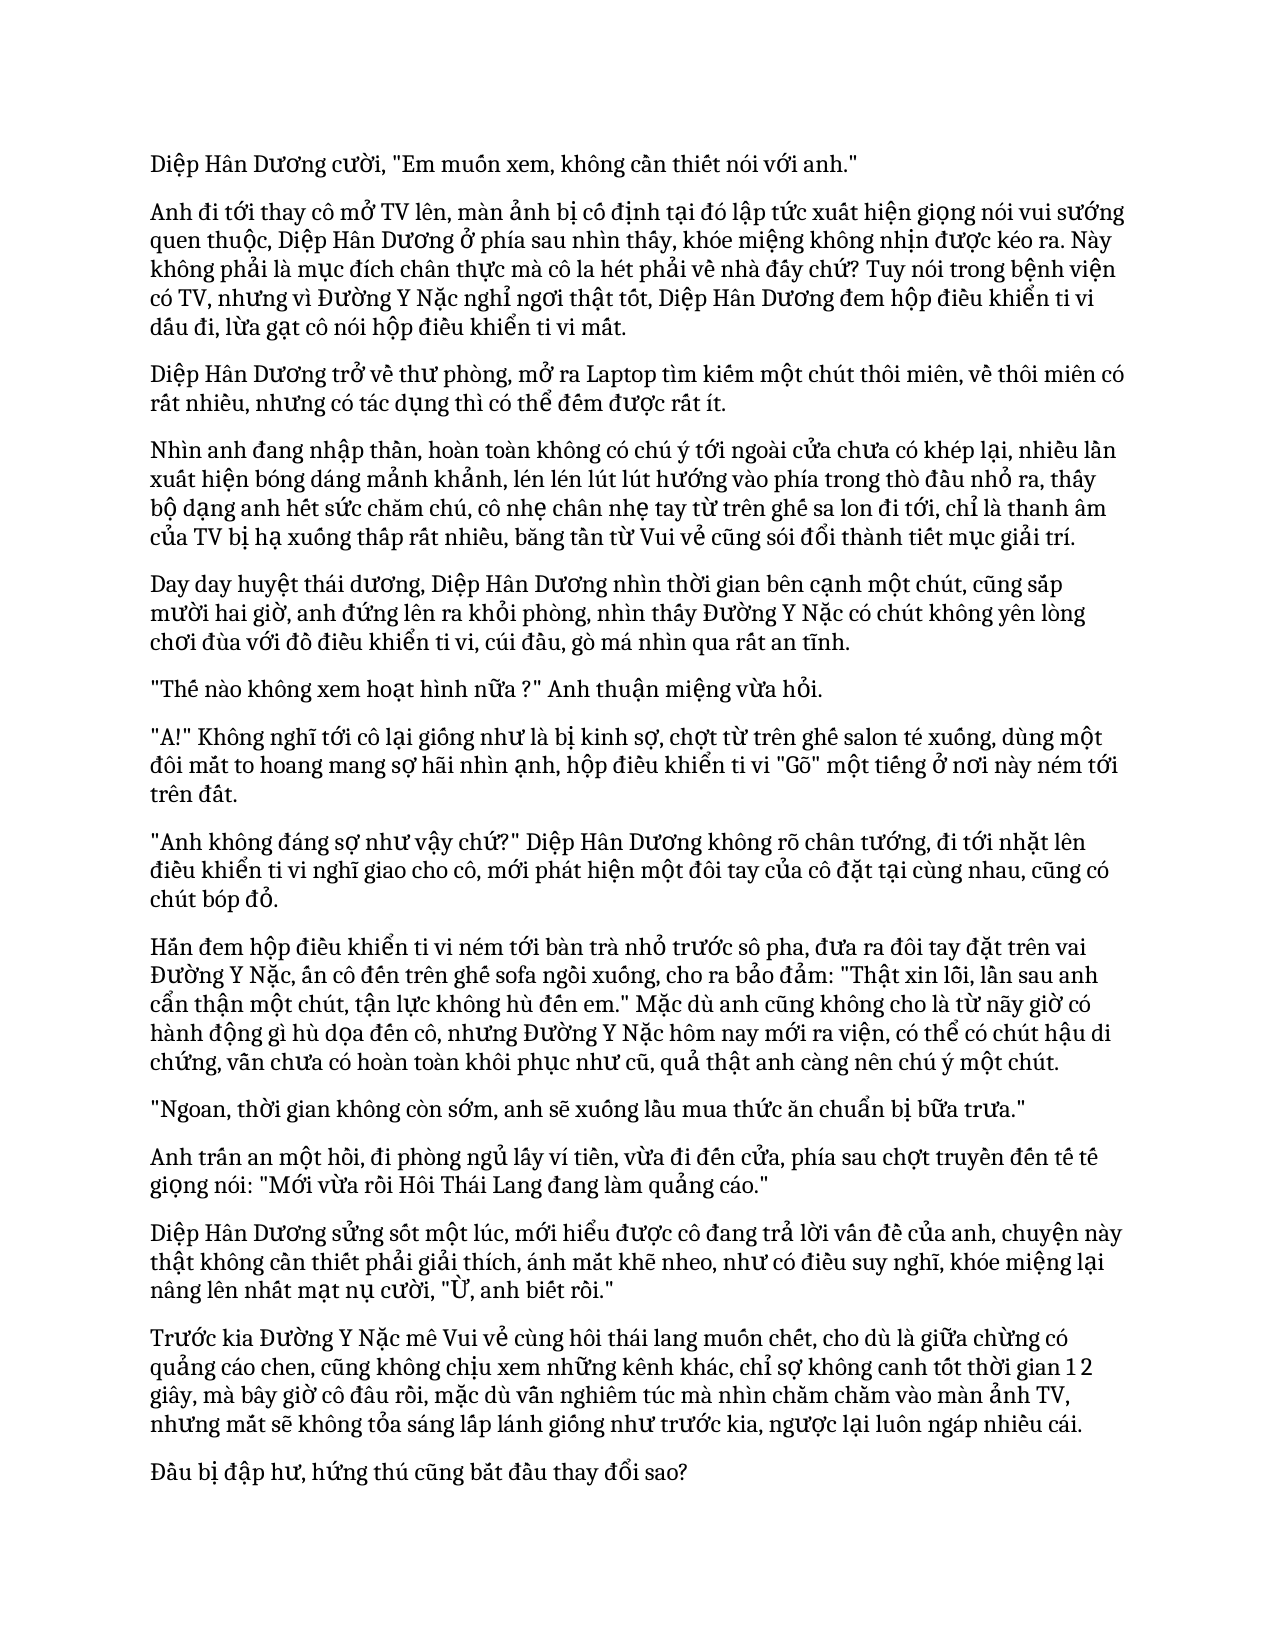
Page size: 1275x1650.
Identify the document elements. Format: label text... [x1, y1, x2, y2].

text Diệp Hân Dương trở về thư phòng, mở ra Laptop tìm kiếm một chút thôi miên, về thôi miên có rất nhiều, nhưng có tác dụng thì có thể đếm được rất ít. [150, 360, 1125, 417]
text "Anh không đáng sợ như vậy chứ?" Diệp Hân Dương không rõ chân tướng, đi tới nhặt lên điều khiển ti vi nghĩ giao cho cô, mới phát hiện một đôi tay của cô đặt tại cùng nhau, cũng có chút bóp đỏ. [150, 827, 1125, 914]
text Anh đi tới thay cô mở TV lên, màn ảnh bị cố định tại đó lập tức xuất hiện giọng nói vui sướng quen thuộc, Diệp Hân Dương ở phía sau nhìn thấy, khóe miệng không nhịn được kéo ra. Này không phải là mục đích chân thực mà cô la hét phải về nhà đấy chứ? Tuy nói trong bệnh viện có TV, nhưng vì Đường Y Nặc nghỉ ngơi thật tốt, Diệp Hân Dương đem hộp điều khiển ti vi dấu đi, lừa gạt cô nói hộp điều khiển ti vi mất. [150, 197, 1125, 341]
text Đầu bị đập hư, hứng thú cũng bắt đầu thay đổi sao? [150, 1457, 1125, 1486]
text Nhìn anh đang nhập thần, hoàn toàn không có chú ý tới ngoài cửa chưa có khép lại, nhiều lần xuất hiện bóng dáng mảnh khảnh, lén lén lút lút hướng vào phía trong thò đầu nhỏ ra, thấy bộ dạng anh hết sức chăm chú, cô nhẹ chân nhẹ tay từ trên ghế sa lon đi tới, chỉ là thanh âm của TV bị hạ xuống thấp rất nhiều, băng tần từ Vui vẻ cũng sói đổi thành tiết mục giải trí. [150, 436, 1125, 551]
text Diệp Hân Dương sửng sốt một lúc, mới hiểu được cô đang trả lời vấn đề của anh, chuyện này thật không cần thiết phải giải thích, ánh mắt khẽ nheo, như có điều suy nghĩ, khóe miệng lại nâng lên nhất mạt nụ cười, "Ừ, anh biết rồi." [150, 1219, 1125, 1305]
text "A!" Không nghĩ tới cô lại giống như là bị kinh sợ, chợt từ trên ghế salon té xuống, dùng một đôi mắt to hoang mang sợ hãi nhìn ạnh, hộp điều khiển ti vi "Gõ" một tiếng ở nơi này ném tới trên đất. [150, 722, 1125, 809]
text "Thế nào không xem hoạt hình nữa ?" Anh thuận miệng vừa hỏi. [150, 675, 1125, 704]
text Day day huyệt thái dương, Diệp Hân Dương nhìn thời gian bên cạnh một chút, cũng sắp mười hai giờ, anh đứng lên ra khỏi phòng, nhìn thấy Đường Y Nặc có chút không yên lòng chơi đùa với đồ điều khiển ti vi, cúi đầu, gò má nhìn qua rất an tĩnh. [150, 570, 1125, 656]
text "Ngoan, thời gian không còn sớm, anh sẽ xuống lầu mua thức ăn chuẩn bị bữa trưa." [150, 1095, 1125, 1124]
text Diệp Hân Dương cười, "Em muốn xem, không cần thiết nói với anh." [150, 150, 1125, 179]
text Anh trấn an một hồi, đi phòng ngủ lấy ví tiền, vừa đi đến cửa, phía sau chợt truyền đến tế tế giọng nói: "Mới vừa rồi Hôi Thái Lang đang làm quảng cáo." [150, 1142, 1125, 1200]
text Trước kia Đường Y Nặc mê Vui vẻ cùng hôi thái lang muốn chết, cho dù là giữa chừng có quảng cáo chen, cũng không chịu xem những kênh khác, chỉ sợ không canh tốt thời gian 1 2 giây, mà bây giờ cô đâu rồi, mặc dù vẫn nghiêm túc mà nhìn chằm chằm vào màn ảnh TV, nhưng mắt sẽ không tỏa sáng lấp lánh giống như trước kia, ngược lại luôn ngáp nhiều cái. [150, 1324, 1125, 1439]
text Hắn đem hộp điều khiển ti vi ném tới bàn trà nhỏ trước sô pha, đưa ra đôi tay đặt trên vai Đường Y Nặc, ấn cô đến trên ghế sofa ngồi xuống, cho ra bảo đảm: "Thật xin lỗi, lần sau anh cẩn thận một chút, tận lực không hù đến em." Mặc dù anh cũng không cho là từ nãy giờ có hành động gì hù dọa đến cô, nhưng Đường Y Nặc hôm nay mới ra viện, có thể có chút hậu di chứng, vẫn chưa có hoàn toàn khôi phục như cũ, quả thật anh càng nên chú ý một chút. [150, 932, 1125, 1076]
